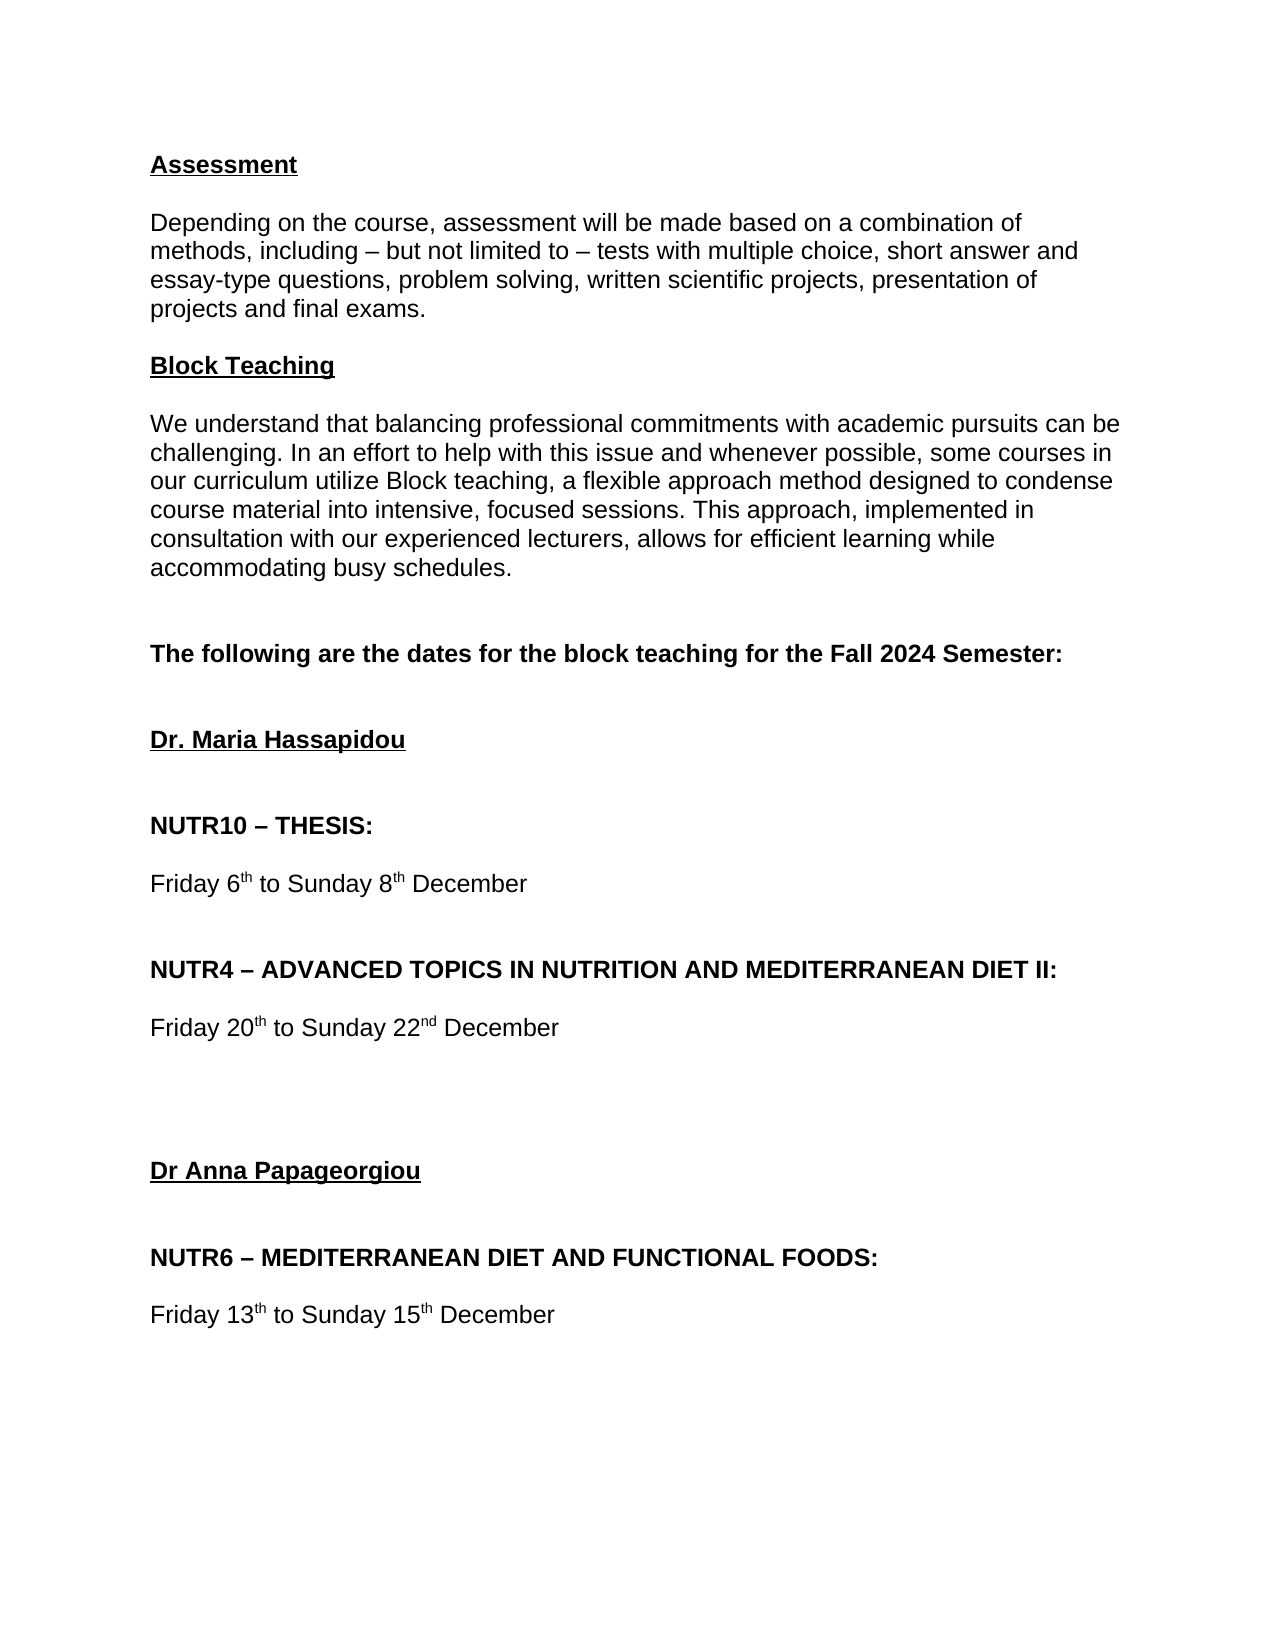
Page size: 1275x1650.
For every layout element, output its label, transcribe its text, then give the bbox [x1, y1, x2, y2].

text We understand that balancing professional commitments with academic pursuits can be challenging. In an effort to help with this issue and whenever possible, some courses in our curriculum utilize Block teaching, a flexible approach method designed to condense course material into intensive, focused sessions. This approach, implemented in consultation with our experienced lecturers, allows for efficient learning while accommodating busy schedules. [150, 409, 1125, 581]
text Dr. Maria Hassapidou [150, 725, 1125, 754]
text Friday 20th to Sunday 22nd December [150, 1012, 1125, 1041]
text Block Teaching [150, 351, 1125, 380]
text Assessment [150, 150, 1125, 179]
text Dr Anna Papageorgiou [150, 1156, 1125, 1185]
text NUTR4 – ADVANCED TOPICS IN NUTRITION AND MEDITERRANEAN DIET II: [150, 955, 1125, 984]
text The following are the dates for the block teaching for the Fall 2024 Semester: [150, 639, 1125, 667]
text NUTR10 – THESIS: [150, 811, 1125, 840]
text Friday 13th to Sunday 15th December [150, 1300, 1125, 1329]
text Friday 6th to Sunday 8th December [150, 869, 1125, 897]
text Depending on the course, assessment will be made based on a combination of methods, including – but not limited to – tests with multiple choice, short answer and essay-type questions, problem solving, written scientific projects, presentation of projects and final exams. [150, 207, 1125, 322]
text NUTR6 – MEDITERRANEAN DIET AND FUNCTIONAL FOODS: [150, 1242, 1125, 1271]
